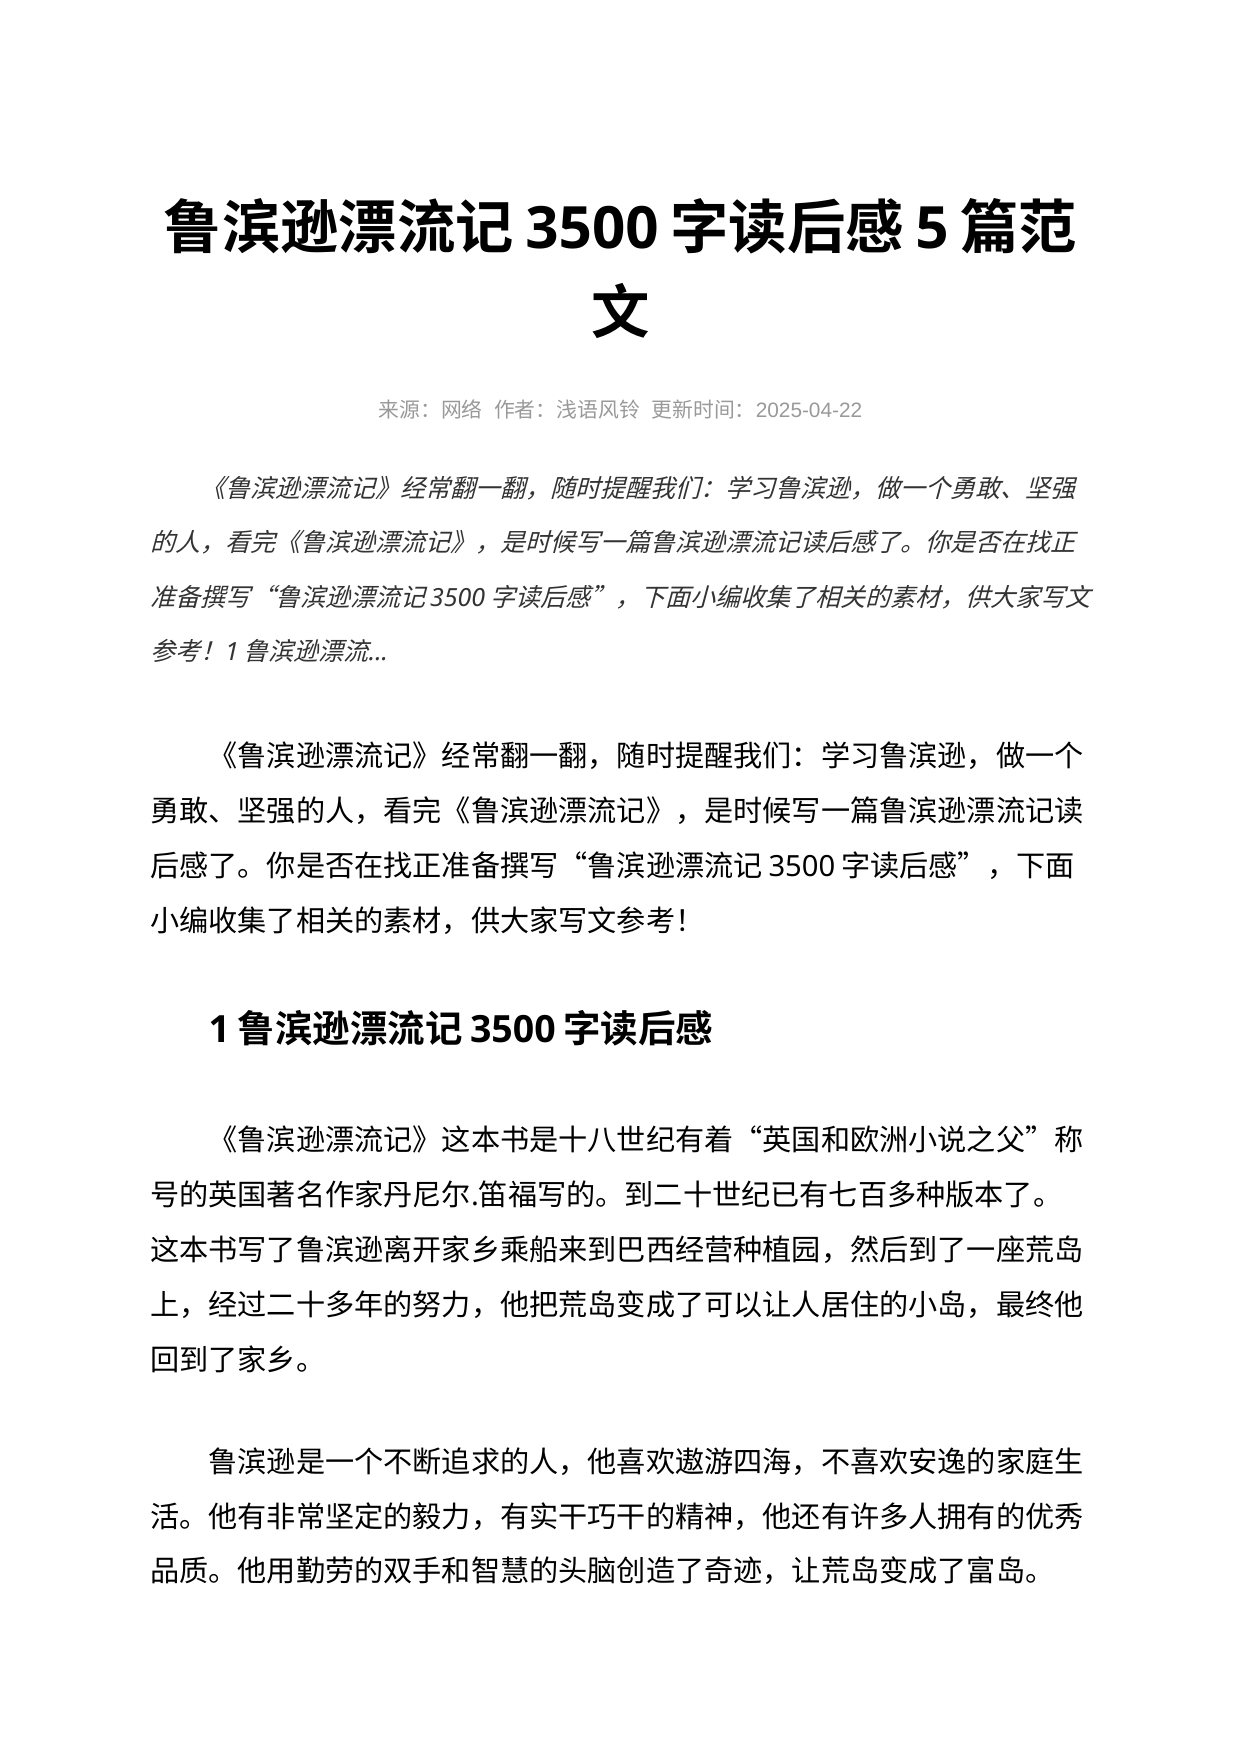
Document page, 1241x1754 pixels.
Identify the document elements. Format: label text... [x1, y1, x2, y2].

subtitle 鲁滨逊漂流记3500字读后感5篇范文 [150, 181, 1090, 351]
text 1鲁滨逊漂流记3500字读后感 [150, 999, 1090, 1054]
text 来源：网络 作者：浅语风铃 更新时间：2025-04-22 [150, 397, 1090, 421]
text 《鲁滨逊漂流记》这本书是十八世纪有着“英国和欧洲小说之父”称号的英国著名作家丹尼尔.笛福写的。到二十世纪已有七百多种版本了。这本书写了鲁滨逊离开家乡乘船来到巴西经营种植园，然后到了一座荒岛上，经过二十多年的努力，他把荒岛变成了可以让人居住的小岛，最终他回到了家乡。 [150, 1117, 1090, 1379]
text 《鲁滨逊漂流记》经常翻一翻，随时提醒我们：学习鲁滨逊，做一个勇敢、坚强的人，看完《鲁滨逊漂流记》，是时候写一篇鲁滨逊漂流记读后感了。你是否在找正准备撰写“鲁滨逊漂流记3500字读后感”，下面小编收集了相关的素材，供大家写文参考！1鲁滨逊漂流... [150, 468, 1090, 668]
text 《鲁滨逊漂流记》经常翻一翻，随时提醒我们：学习鲁滨逊，做一个勇敢、坚强的人，看完《鲁滨逊漂流记》，是时候写一篇鲁滨逊漂流记读后感了。你是否在找正准备撰写“鲁滨逊漂流记3500字读后感”，下面小编收集了相关的素材，供大家写文参考！ [150, 733, 1090, 940]
text 鲁滨逊是一个不断追求的人，他喜欢遨游四海，不喜欢安逸的家庭生活。他有非常坚定的毅力，有实干巧干的精神，他还有许多人拥有的优秀品质。他用勤劳的双手和智慧的头脑创造了奇迹，让荒岛变成了富岛。 [150, 1438, 1090, 1590]
